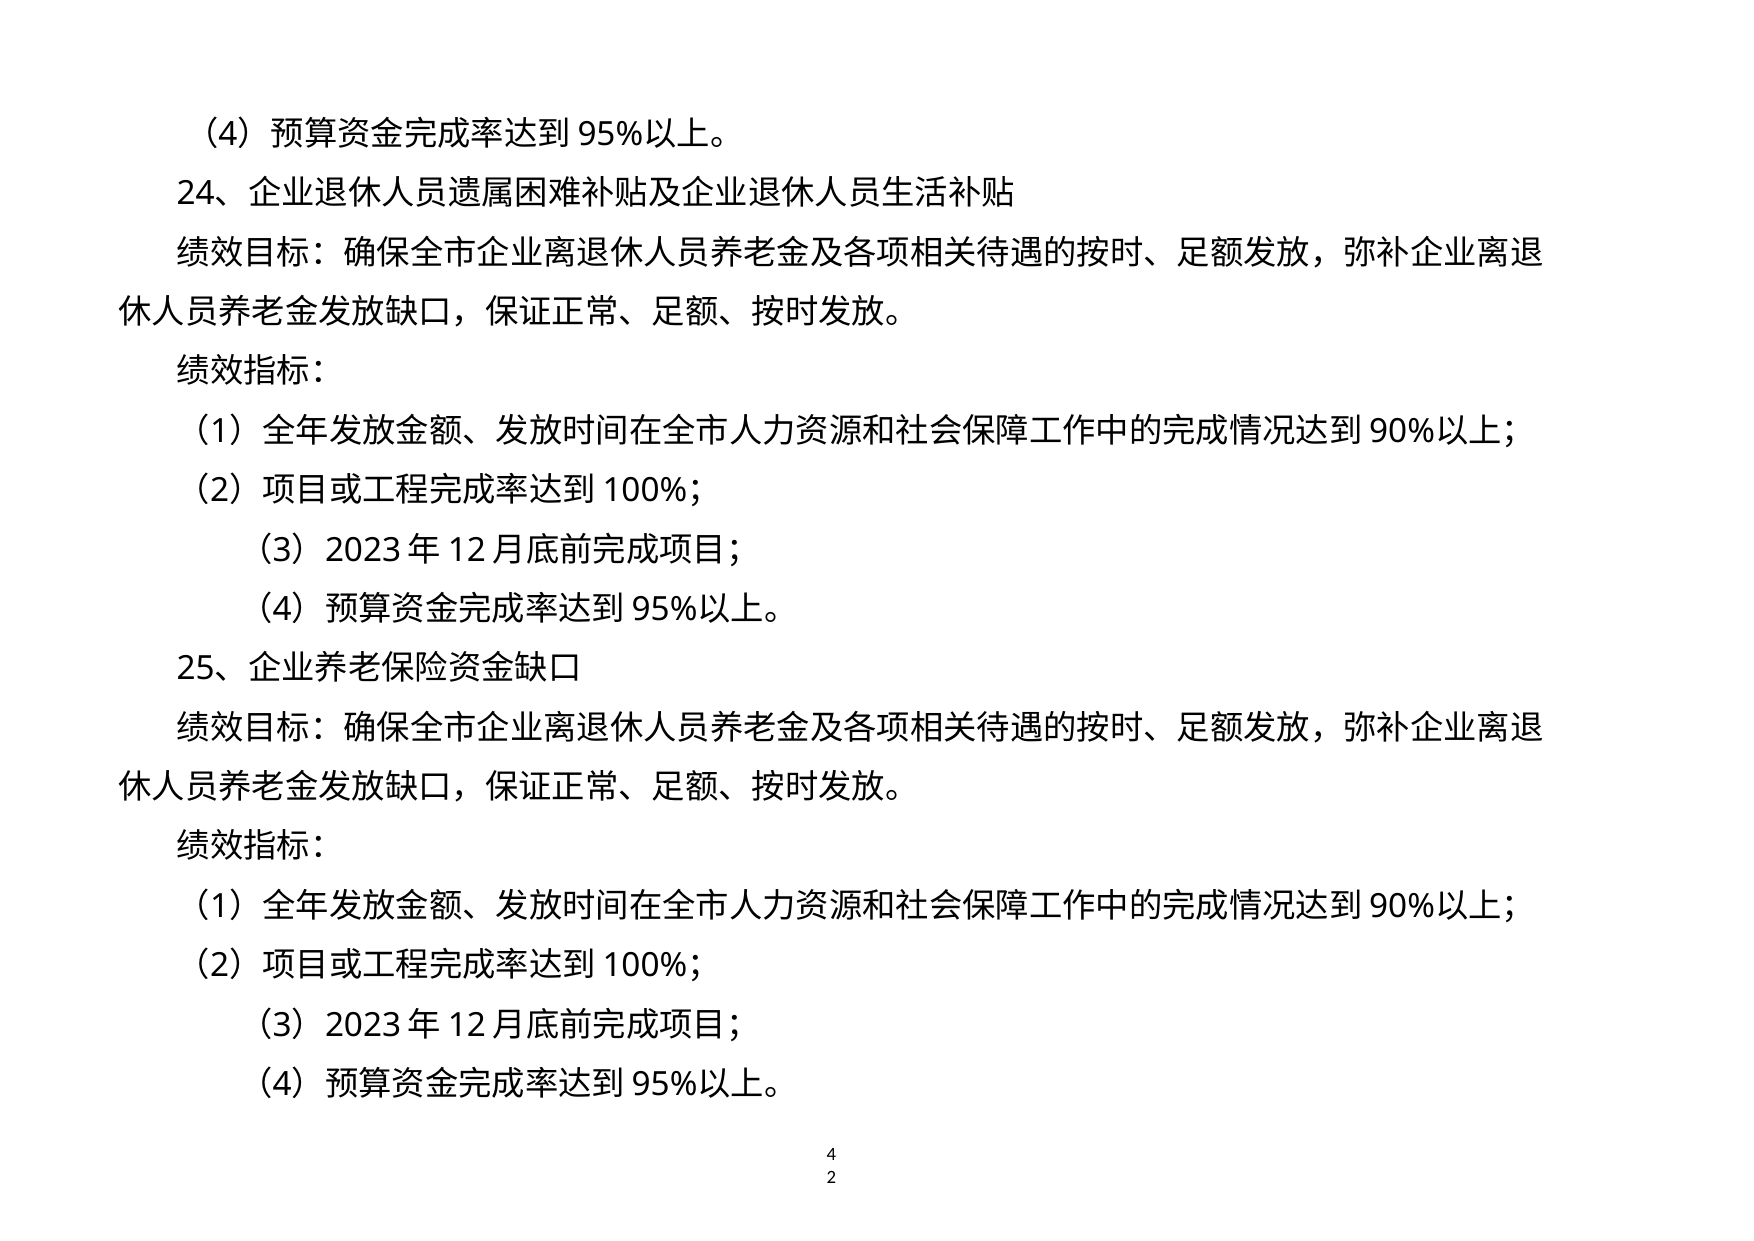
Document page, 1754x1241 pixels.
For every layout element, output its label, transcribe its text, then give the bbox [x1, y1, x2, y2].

text （4）预算资金完成率达到95%以上。 [118, 98, 1547, 157]
text 绩效指标： [118, 335, 1547, 395]
list 全年发放金额、发放时间在全市人力资源和社会保障工作中的完成情况达到90%以上； [118, 395, 1547, 454]
text 绩效目标：确保全市企业离退休人员养老金及各项相关待遇的按时、足额发放，弥补企业离退休人员养老金发放缺口，保证正常、足额、按时发放。 [118, 692, 1547, 810]
text （4）预算资金完成率达到95%以上。 [176, 1048, 1547, 1107]
text 24、企业退休人员遗属困难补贴及企业退休人员生活补贴 [118, 157, 1547, 217]
list 项目或工程完成率达到100%； [118, 929, 1547, 988]
text （3）2023年12月底前完成项目； [176, 513, 1547, 573]
text 25、企业养老保险资金缺口 [118, 632, 1547, 692]
text 绩效指标： [118, 810, 1547, 870]
text （3）2023年12月底前完成项目； [176, 988, 1547, 1048]
text （4）预算资金完成率达到95%以上。 [176, 573, 1547, 632]
list 项目或工程完成率达到100%； [118, 454, 1547, 513]
list 全年发放金额、发放时间在全市人力资源和社会保障工作中的完成情况达到90%以上； [118, 870, 1547, 929]
text 绩效目标：确保全市企业离退休人员养老金及各项相关待遇的按时、足额发放，弥补企业离退休人员养老金发放缺口，保证正常、足额、按时发放。 [118, 217, 1547, 335]
